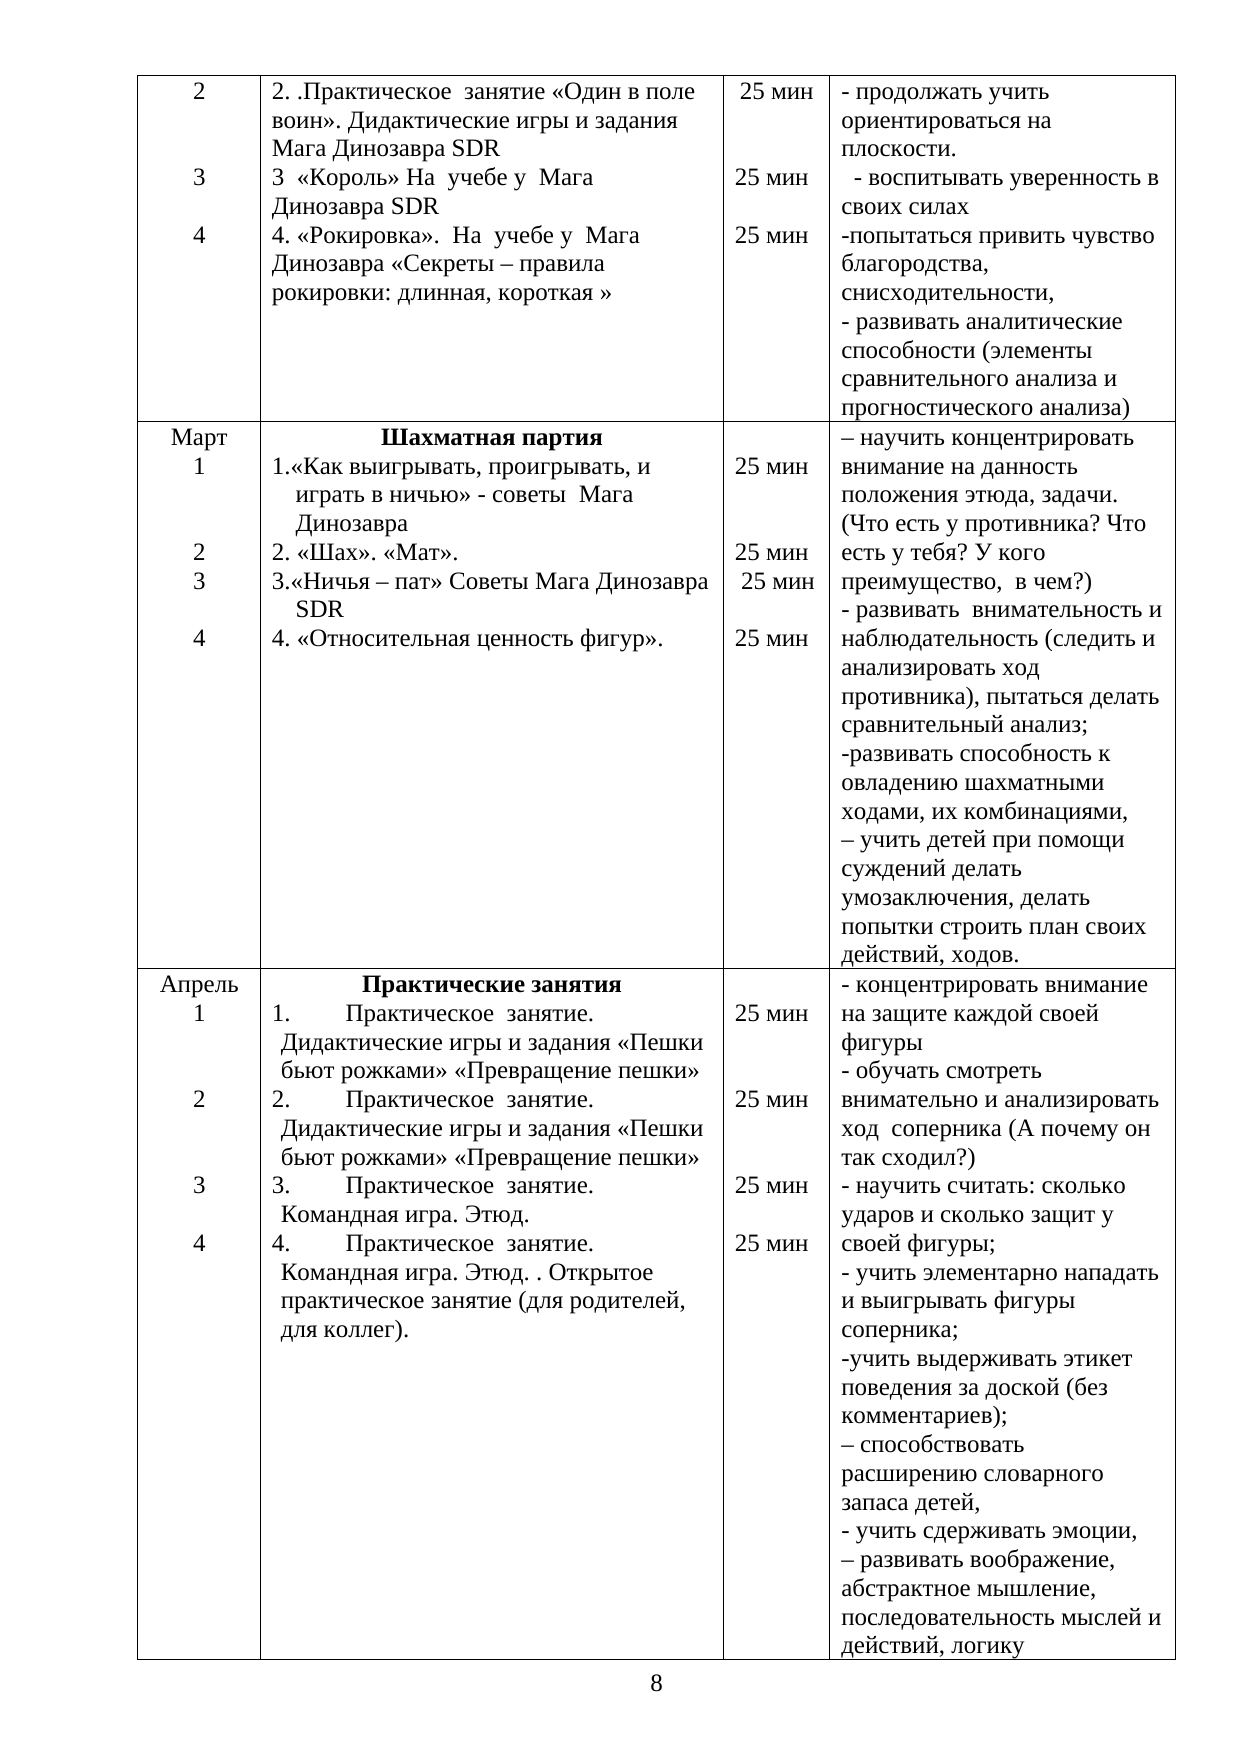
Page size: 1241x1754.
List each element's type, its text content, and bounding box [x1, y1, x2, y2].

table_cell - концентрировать внимание на защите каждой своей фигуры - обучать смотреть внимательно и анализировать ход соперника (А почему он так сходил?) - научить считать: сколько ударов и сколько защит у своей фигуры; - учить элементарно нападать и выигрывать фигуры соперника; -учить выдерживать этикет поведения за доской (без комментариев); – способствовать расширению словарного запаса детей, - учить сдерживать эмоции, – развивать воображение, абстрактное мышление, последовательность мыслей и действий, логику [830, 969, 1175, 1659]
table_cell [724, 969, 829, 1659]
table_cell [724, 76, 829, 421]
table_cell Практические занятия Практическое занятие. Дидактические игры и задания «Пешки бьют рожками» «Превращение пешки» Практическое занятие. Дидактические игры и задания «Пешки бьют рожками» «Превращение пешки» Практическое занятие. Командная игра. Этюд. Практическое занятие. Командная игра. Этюд. . Открытое практическое занятие (для родителей, для коллег). [261, 969, 723, 1659]
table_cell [261, 76, 723, 421]
table_cell Март 1 2 3 4 [138, 422, 260, 968]
table_cell 25 мин 25 мин 25 мин 25 мин [724, 422, 829, 968]
table_cell Апрель 1 2 3 4 [138, 969, 260, 1659]
table_cell Февраль 1 2 3 4 [138, 76, 260, 421]
table_cell Шахматная партия 1.«Как выигрывать, проигрывать, и играть в ничью» - советы Мага Динозавра 2. «Шах». «Мат». 3.«Ничья – пат» Советы Мага Динозавра SDR 4. «Относительная ценность фигур». [261, 422, 723, 968]
table_cell – научить концентрировать внимание на данность положения этюда, задачи. (Что есть у противника? Что есть у тебя? У кого преимущество, в чем?) - развивать внимательность и наблюдательность (следить и анализировать ход противника), пытаться делать сравнительный анализ; -развивать способность к овладению шахматными ходами, их комбинациями, – учить детей при помощи суждений делать умозаключения, делать попытки строить план своих действий, ходов. [830, 422, 1175, 968]
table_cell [830, 76, 1175, 421]
